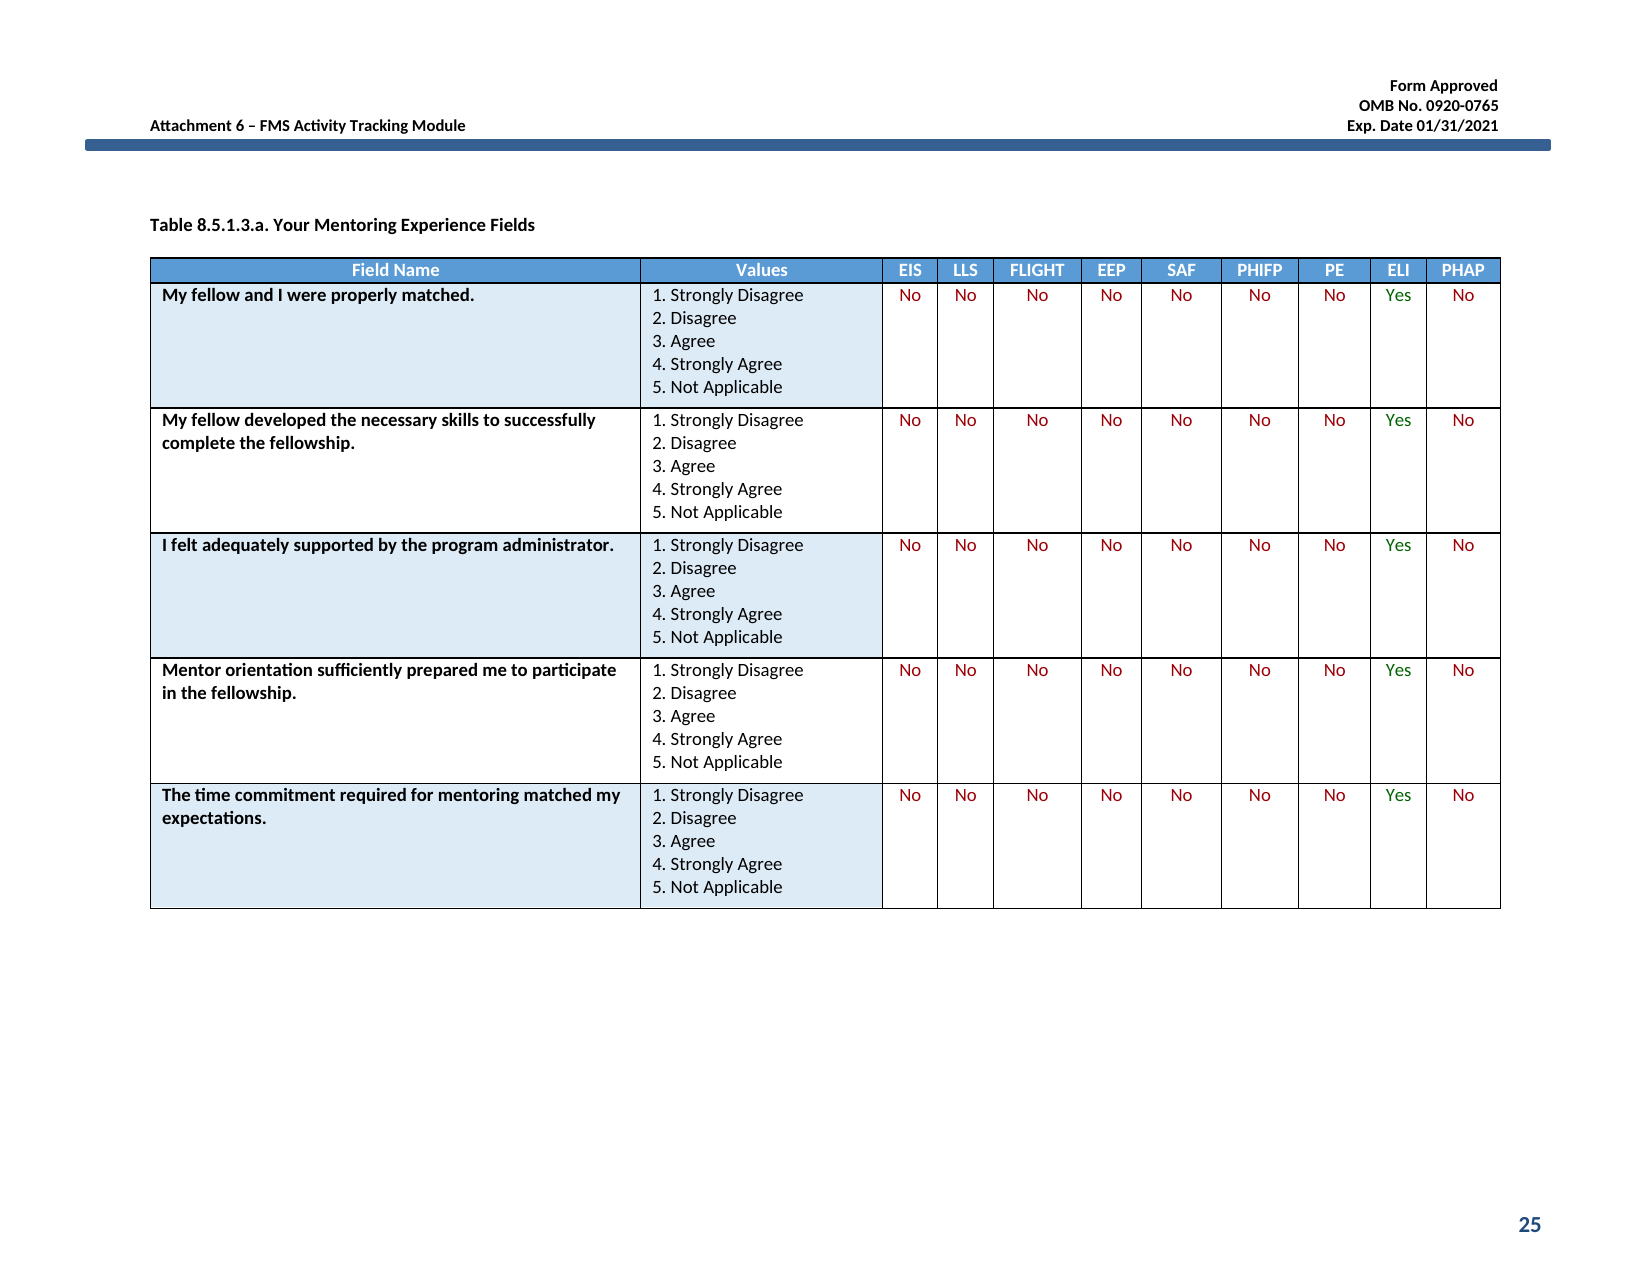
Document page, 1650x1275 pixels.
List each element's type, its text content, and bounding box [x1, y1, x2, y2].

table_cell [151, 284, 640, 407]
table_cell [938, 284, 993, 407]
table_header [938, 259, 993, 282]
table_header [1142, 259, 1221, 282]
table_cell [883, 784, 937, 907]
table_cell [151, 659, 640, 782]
text Table 8.5.1.3.a. Your Mentoring Experience Fields [150, 214, 1500, 237]
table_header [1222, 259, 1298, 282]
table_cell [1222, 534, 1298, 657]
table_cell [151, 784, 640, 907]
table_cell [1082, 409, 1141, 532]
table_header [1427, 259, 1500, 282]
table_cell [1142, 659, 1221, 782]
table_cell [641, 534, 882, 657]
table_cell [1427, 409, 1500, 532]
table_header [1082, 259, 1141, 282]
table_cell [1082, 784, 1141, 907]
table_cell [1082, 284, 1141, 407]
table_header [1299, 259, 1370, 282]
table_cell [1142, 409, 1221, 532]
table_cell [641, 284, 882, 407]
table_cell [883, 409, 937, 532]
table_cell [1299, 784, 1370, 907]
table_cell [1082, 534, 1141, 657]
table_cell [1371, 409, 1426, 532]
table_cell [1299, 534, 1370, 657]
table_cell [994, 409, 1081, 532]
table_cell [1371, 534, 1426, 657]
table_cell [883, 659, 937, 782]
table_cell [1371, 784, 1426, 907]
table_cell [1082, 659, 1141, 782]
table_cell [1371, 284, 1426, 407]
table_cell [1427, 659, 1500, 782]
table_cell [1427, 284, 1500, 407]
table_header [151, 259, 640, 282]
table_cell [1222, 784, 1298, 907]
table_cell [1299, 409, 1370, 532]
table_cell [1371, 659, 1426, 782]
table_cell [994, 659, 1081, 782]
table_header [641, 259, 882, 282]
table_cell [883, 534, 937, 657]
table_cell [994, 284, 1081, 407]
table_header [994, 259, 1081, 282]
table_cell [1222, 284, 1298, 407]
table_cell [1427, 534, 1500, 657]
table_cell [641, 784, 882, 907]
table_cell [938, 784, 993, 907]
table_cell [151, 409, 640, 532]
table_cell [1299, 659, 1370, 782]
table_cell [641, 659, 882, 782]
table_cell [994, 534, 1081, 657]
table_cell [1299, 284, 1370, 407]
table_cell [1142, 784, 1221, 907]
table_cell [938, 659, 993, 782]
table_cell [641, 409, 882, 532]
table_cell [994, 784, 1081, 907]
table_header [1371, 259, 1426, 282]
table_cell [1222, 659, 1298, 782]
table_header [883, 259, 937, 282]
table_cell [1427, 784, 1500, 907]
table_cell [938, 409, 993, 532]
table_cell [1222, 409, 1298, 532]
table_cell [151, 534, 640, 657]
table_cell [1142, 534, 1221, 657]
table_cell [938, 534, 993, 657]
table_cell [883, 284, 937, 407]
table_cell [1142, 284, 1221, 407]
